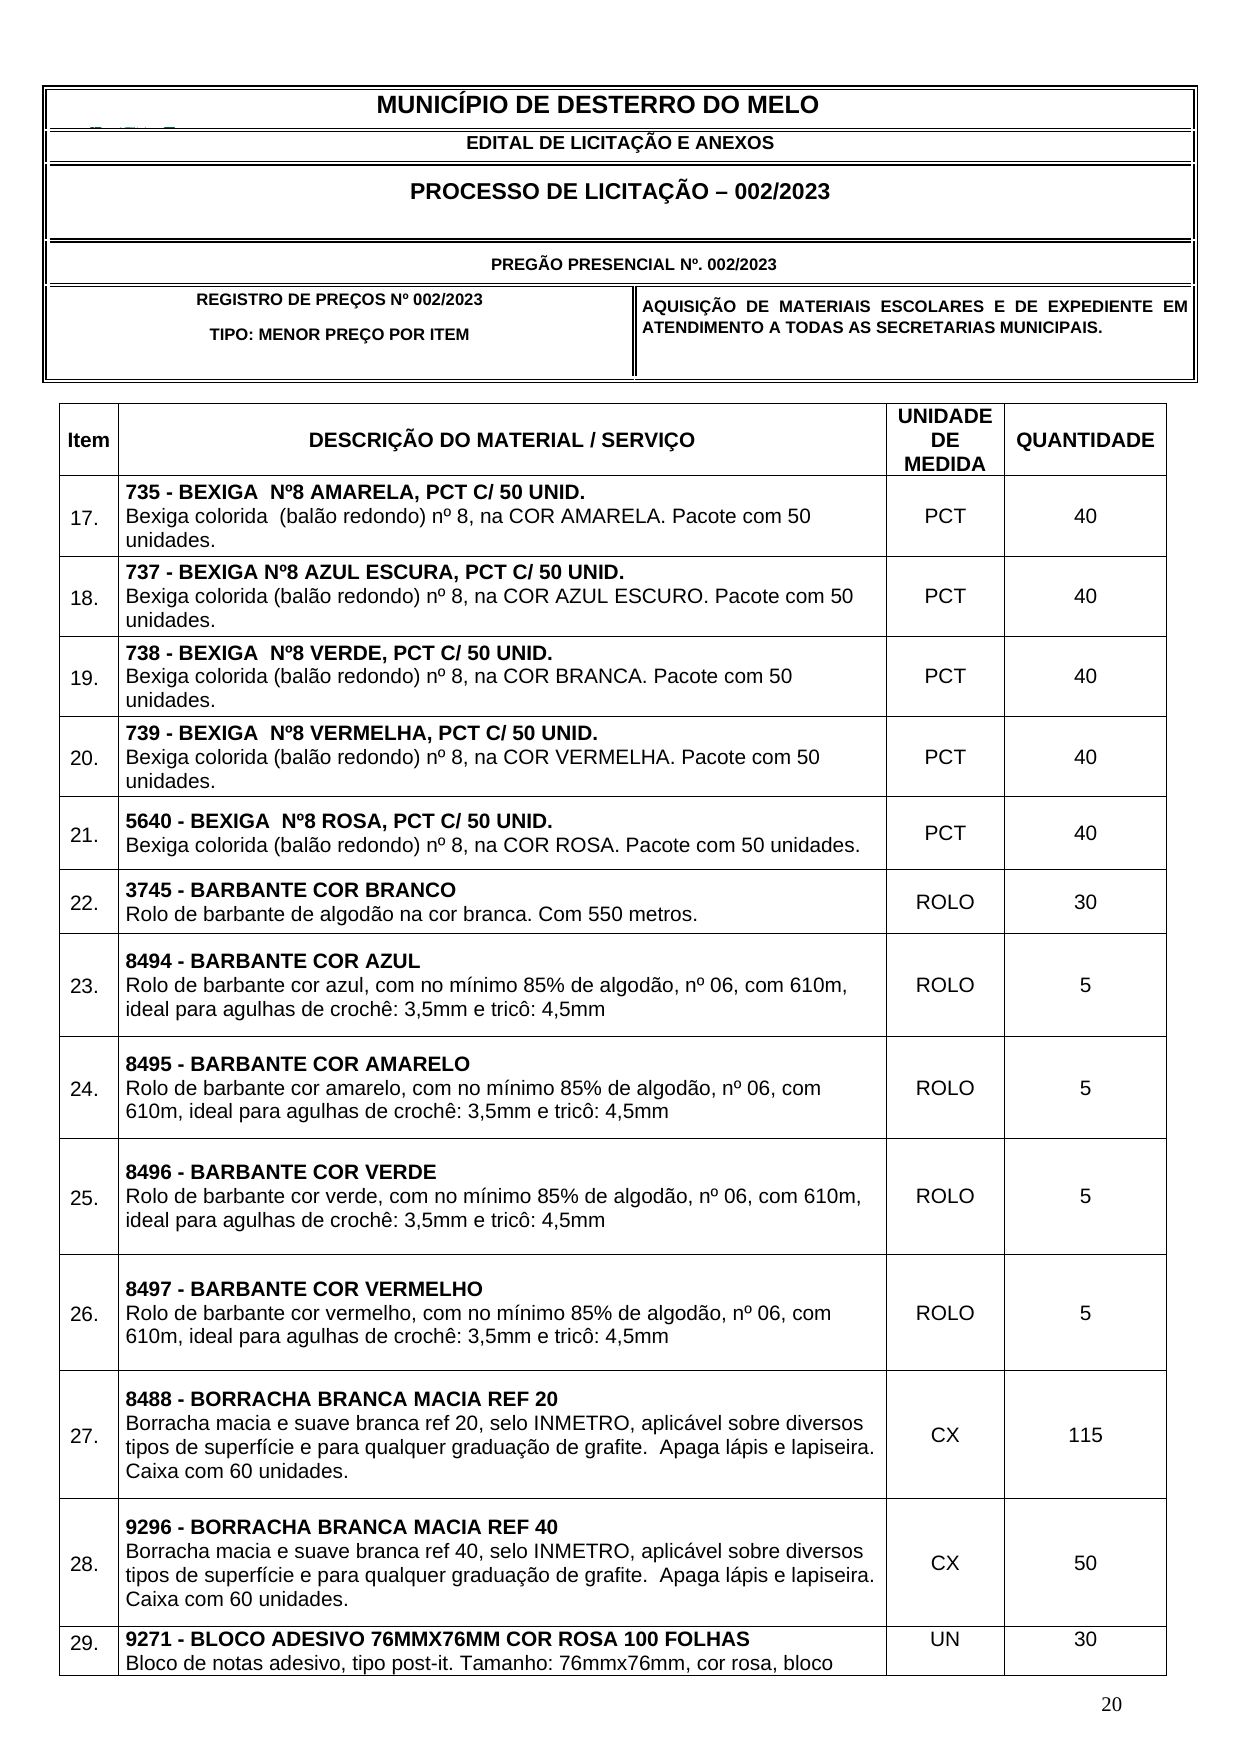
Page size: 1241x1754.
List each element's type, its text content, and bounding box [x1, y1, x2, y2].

table_cell 5640 - BEXIGA Nº8 ROSA, PCT C/ 50 UNID. Bexiga colorida (balão redondo) nº 8, na COR ROSA. Pacote com 50 unidades. [119, 797, 886, 869]
table_cell [60, 1139, 118, 1254]
table_cell PCT [887, 717, 1004, 796]
table_cell [60, 717, 118, 796]
table_cell 9296 - BORRACHA BRANCA MACIA REF 40 Borracha macia e suave branca ref 40, selo INMETRO, aplicável sobre diversos tipos de superfície e para qualquer graduação de grafite. Apaga lápis e lapiseira. Caixa com 60 unidades. [119, 1499, 886, 1626]
table_cell [60, 476, 118, 556]
table_cell [60, 1499, 118, 1626]
table_cell 738 - BEXIGA Nº8 VERDE, PCT C/ 50 UNID. Bexiga colorida (balão redondo) nº 8, na COR BRANCA. Pacote com 50 unidades. [119, 637, 886, 716]
table_cell 8495 - BARBANTE COR AMARELO Rolo de barbante cor amarelo, com no mínimo 85% de algodão, nº 06, com 610m, ideal para agulhas de crochê: 3,5mm e tricô: 4,5mm [119, 1037, 886, 1138]
table_cell 40 [1005, 797, 1166, 869]
table_cell 8497 - BARBANTE COR VERMELHO Rolo de barbante cor vermelho, com no mínimo 85% de algodão, nº 06, com 610m, ideal para agulhas de crochê: 3,5mm e tricô: 4,5mm [119, 1255, 886, 1370]
table_cell 8494 - BARBANTE COR AZUL Rolo de barbante cor azul, com no mínimo 85% de algodão, nº 06, com 610m, ideal para agulhas de crochê: 3,5mm e tricô: 4,5mm [119, 934, 886, 1036]
table_cell [60, 1255, 118, 1370]
table_cell CX [887, 1499, 1004, 1626]
table_cell CX [887, 1371, 1004, 1498]
table_cell 5 [1005, 1139, 1166, 1254]
table_cell 735 - BEXIGA Nº8 AMARELA, PCT C/ 50 UNID. Bexiga colorida (balão redondo) nº 8, na COR AMARELA. Pacote com 50 unidades. [119, 476, 886, 556]
table_cell ROLO [887, 934, 1004, 1036]
table_header DESCRIÇÃO DO MATERIAL / SERVIÇO [119, 404, 886, 475]
table_cell PCT [887, 637, 1004, 716]
table_cell ROLO [887, 870, 1004, 933]
table_cell 5 [1005, 934, 1166, 1036]
table_cell UN [887, 1627, 1004, 1675]
table_cell 40 [1005, 637, 1166, 716]
table_cell 115 [1005, 1371, 1166, 1498]
table_cell [60, 1037, 118, 1138]
table_cell 5 [1005, 1255, 1166, 1370]
table_cell 50 [1005, 1499, 1166, 1626]
table_cell 30 [1005, 870, 1166, 933]
table_cell 3745 - BARBANTE COR BRANCO Rolo de barbante de algodão na cor branca. Com 550 metros. [119, 870, 886, 933]
table_cell 737 - BEXIGA Nº8 AZUL ESCURA, PCT C/ 50 UNID. Bexiga colorida (balão redondo) nº 8, na COR AZUL ESCURO. Pacote com 50 unidades. [119, 557, 886, 636]
table_header UNIDADE DE MEDIDA [887, 404, 1004, 475]
table_cell [60, 1371, 118, 1498]
table_cell 8488 - BORRACHA BRANCA MACIA REF 20 Borracha macia e suave branca ref 20, selo INMETRO, aplicável sobre diversos tipos de superfície e para qualquer graduação de grafite. Apaga lápis e lapiseira. Caixa com 60 unidades. [119, 1371, 886, 1498]
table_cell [119, 1627, 886, 1675]
table_cell [60, 637, 118, 716]
table_cell 40 [1005, 476, 1166, 556]
table_header Item [60, 404, 118, 475]
table_cell [60, 557, 118, 636]
table_cell PCT [887, 476, 1004, 556]
table_header QUANTIDADE [1005, 404, 1166, 475]
table_cell PCT [887, 797, 1004, 869]
table_cell [60, 870, 118, 933]
table_cell 5 [1005, 1037, 1166, 1138]
table_cell [60, 934, 118, 1036]
table_cell [60, 797, 118, 869]
table_cell 40 [1005, 557, 1166, 636]
table_cell 739 - BEXIGA Nº8 VERMELHA, PCT C/ 50 UNID. Bexiga colorida (balão redondo) nº 8, na COR VERMELHA. Pacote com 50 unidades. [119, 717, 886, 796]
table_cell 40 [1005, 717, 1166, 796]
table_cell 8496 - BARBANTE COR VERDE Rolo de barbante cor verde, com no mínimo 85% de algodão, nº 06, com 610m, ideal para agulhas de crochê: 3,5mm e tricô: 4,5mm [119, 1139, 886, 1254]
table_cell ROLO [887, 1139, 1004, 1254]
table_cell ROLO [887, 1037, 1004, 1138]
table_cell ROLO [887, 1255, 1004, 1370]
table_cell PCT [887, 557, 1004, 636]
table_cell [60, 1627, 118, 1675]
table_cell 30 [1005, 1627, 1166, 1675]
